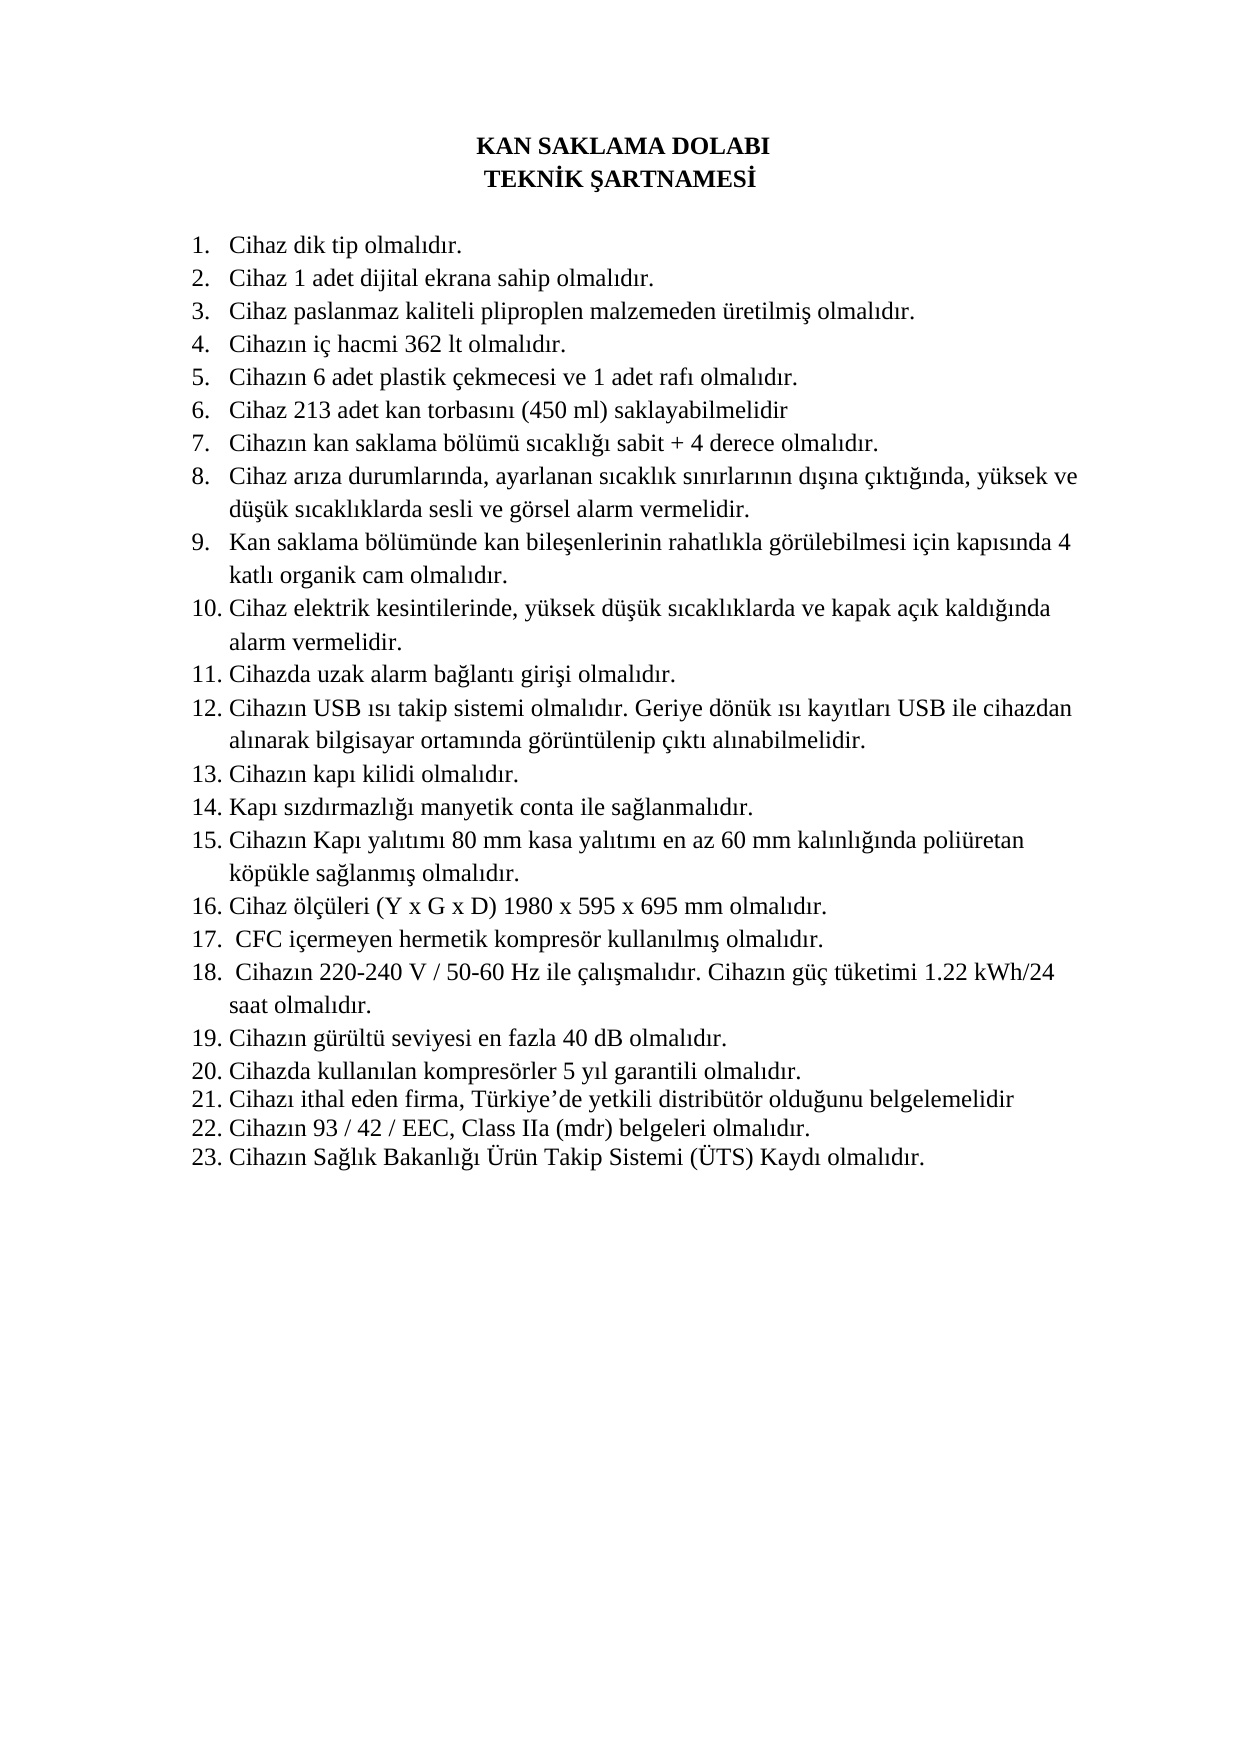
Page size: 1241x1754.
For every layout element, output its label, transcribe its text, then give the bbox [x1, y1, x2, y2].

list Cihaz arıza durumlarında, ayarlanan sıcaklık sınırlarının dışına çıktığında, yüksek ve düşük sıcaklıklarda sesli ve görsel alarm vermelidir. [191, 461, 1093, 523]
list Cihaz ölçüleri (Y x G x D) 1980 x 595 x 695 mm olmalıdır. [191, 891, 1107, 919]
list Cihaz paslanmaz kaliteli pliproplen malzemeden üretilmiş olmalıdır. [191, 296, 1093, 325]
list Cihazın 6 adet plastik çekmecesi ve 1 adet rafı olmalıdır. [191, 362, 1093, 391]
list Cihazın 93 / 42 / EEC, Class IIa (mdr) belgeleri olmalıdır. [191, 1113, 1093, 1142]
list Cihaz elektrik kesintilerinde, yüksek düşük sıcaklıklarda ve kapak açık kaldığında alarm vermelidir. [191, 593, 1093, 655]
list Kapı sızdırmazlığı manyetik conta ile sağlanmalıdır. [191, 792, 1093, 820]
list Cihazda kullanılan kompresörler 5 yıl garantili olmalıdır. [191, 1056, 1093, 1084]
list Cihazın Kapı yalıtımı 80 mm kasa yalıtımı en az 60 mm kalınlığında poliüretan köpükle sağlanmış olmalıdır. [191, 825, 1107, 886]
text TEKNİK ŞARTNAMESİ [148, 164, 1093, 193]
list Cihaz 1 adet dijital ekrana sahip olmalıdır. [191, 263, 1093, 292]
list CFC içermeyen hermetik kompresör kullanılmış olmalıdır. [191, 924, 1093, 952]
list Cihazda uzak alarm bağlantı girişi olmalıdır. [191, 659, 1093, 688]
list Cihaz dik tip olmalıdır. [191, 230, 1093, 259]
list Cihazın iç hacmi 362 lt olmalıdır. [191, 329, 1093, 358]
list Cihazın Sağlık Bakanlığı Ürün Takip Sistemi (ÜTS) Kaydı olmalıdır. [191, 1142, 1093, 1171]
list Cihazın USB ısı takip sistemi olmalıdır. Geriye dönük ısı kayıtları USB ile cihazdan alınarak bilgisayar ortamında görüntülenip çıktı alınabilmelidir. [191, 693, 1093, 754]
list Cihazın 220-240 V / 50-60 Hz ile çalışmalıdır. Cihazın güç tüketimi 1.22 kWh/24 saat olmalıdır. [191, 957, 1093, 1018]
list Cihaz 213 adet kan torbasını (450 ml) saklayabilmelidir [191, 395, 1093, 424]
list Cihazın kan saklama bölümü sıcaklığı sabit + 4 derece olmalıdır. [191, 428, 1107, 457]
list Cihazın gürültü seviyesi en fazla 40 dB olmalıdır. [191, 1023, 1093, 1052]
list Cihazın kapı kilidi olmalıdır. [191, 759, 1093, 787]
list Kan saklama bölümünde kan bileşenlerinin rahatlıkla görülebilmesi için kapısında 4 katlı organik cam olmalıdır. [191, 527, 1093, 589]
list Cihazı ithal eden firma, Türkiye’de yetkili distribütör olduğunu belgelemelidir [191, 1084, 1093, 1113]
text KAN SAKLAMA DOLABI [148, 131, 1093, 160]
